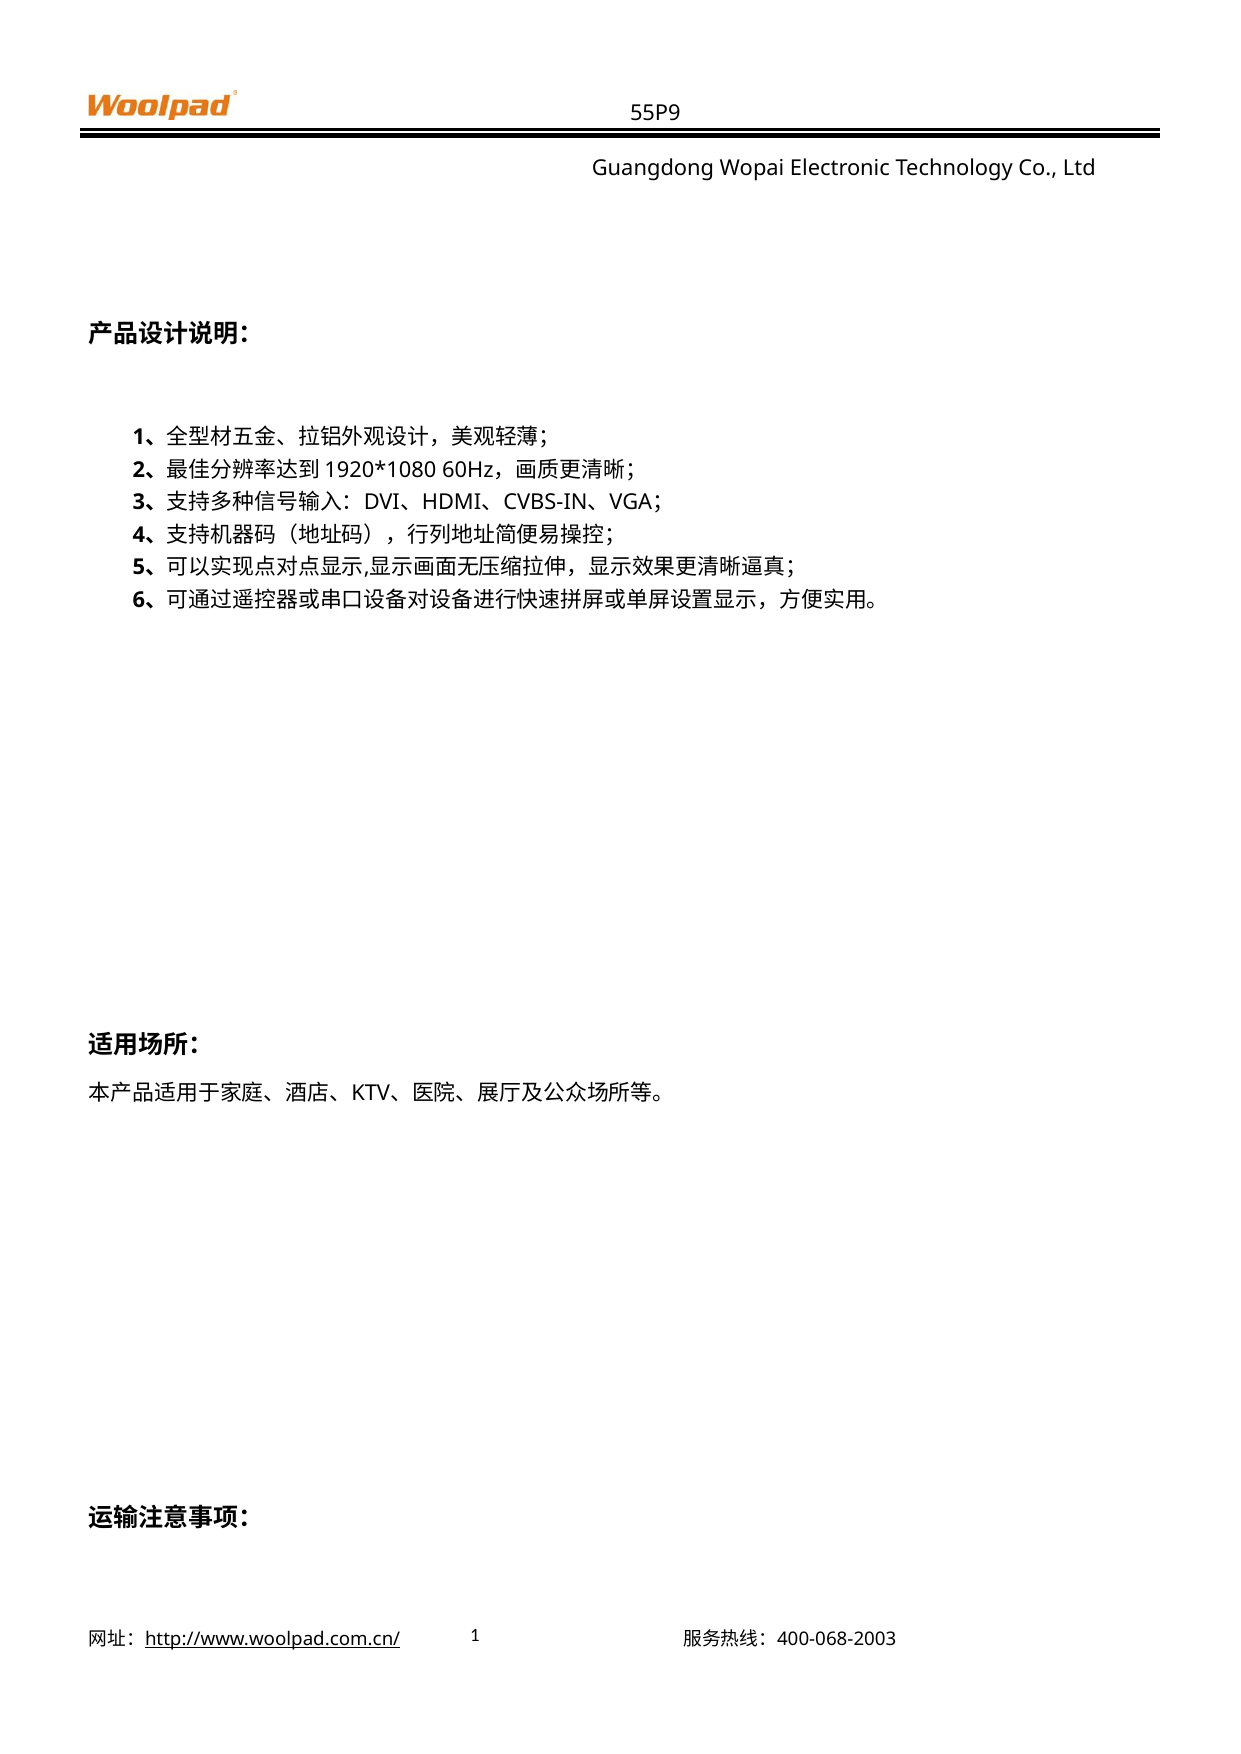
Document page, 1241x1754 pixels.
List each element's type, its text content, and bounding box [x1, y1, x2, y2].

text 运输注意事项： [88, 1483, 1152, 1548]
list 最佳分辨率达到1920*1080 60Hz，画质更清晰； [88, 451, 1152, 484]
list 可以实现点对点显示,显示画面无压缩拉伸，显示效果更清晰逼真； [88, 549, 1152, 581]
list 全型材五金、拉铝外观设计，美观轻薄； [88, 419, 1152, 451]
text 产品设计说明： [88, 299, 1152, 364]
list 支持多种信号输入：DVI、HDMI、CVBS-IN、VGA； [88, 484, 1152, 516]
text 适用场所： [88, 1010, 1152, 1075]
list 支持机器码（地址码），行列地址简便易操控； [88, 516, 1152, 549]
picture [88, 90, 238, 120]
list 可通过遥控器或串口设备对设备进行快速拼屏或单屏设置显示，方便实用。 [88, 581, 1152, 614]
text 本产品适用于家庭、酒店、KTV、医院、展厅及公众场所等。 [88, 1075, 1152, 1107]
text Guangdong Wopai Electronic Technology Co., Ltd [80, 149, 1160, 183]
